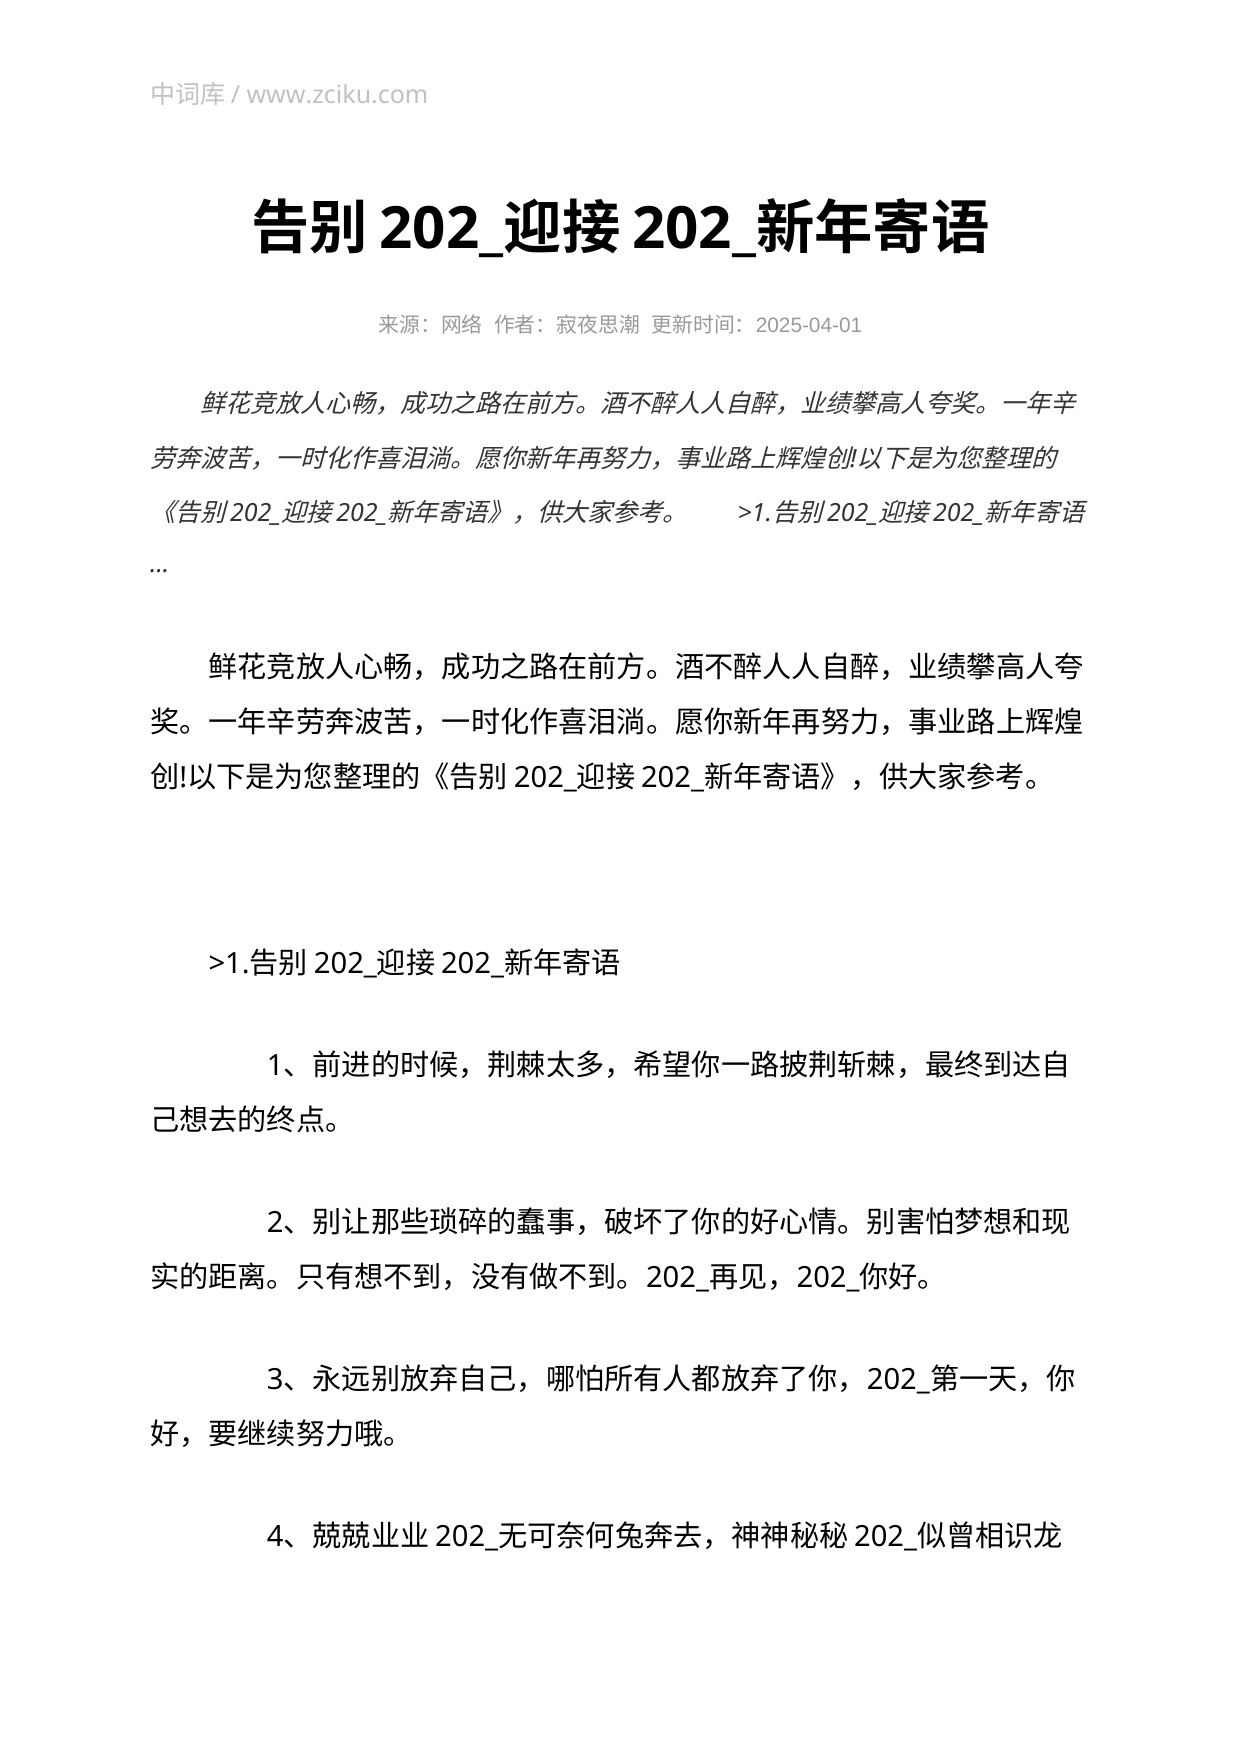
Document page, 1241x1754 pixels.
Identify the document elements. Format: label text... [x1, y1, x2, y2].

text 鲜花竞放人心畅，成功之路在前方。酒不醉人人自醉，业绩攀高人夸奖。一年辛劳奔波苦，一时化作喜泪淌。愿你新年再努力，事业路上辉煌创!以下是为您整理的《告别202_迎接202_新年寄语》，供大家参考。 [150, 644, 1090, 796]
text 来源：网络 作者：寂夜思潮 更新时间：2025-04-01 [150, 313, 1090, 337]
subtitle 告别202_迎接202_新年寄语 [150, 181, 1090, 266]
text 3、永远别放弃自己，哪怕所有人都放弃了你，202_第一天，你好，要继续努力哦。 [150, 1355, 1090, 1453]
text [150, 1512, 1090, 1554]
text 鲜花竞放人心畅，成功之路在前方。酒不醉人人自醉，业绩攀高人夸奖。一年辛劳奔波苦，一时化作喜泪淌。愿你新年再努力，事业路上辉煌创!以下是为您整理的《告别202_迎接202_新年寄语》，供大家参考。 >1.告别202_迎接202_新年寄语 ... [150, 384, 1090, 580]
text 2、别让那些琐碎的蠢事，破坏了你的好心情。别害怕梦想和现实的距离。只有想不到，没有做不到。202_再见，202_你好。 [150, 1198, 1090, 1296]
text >1.告别202_迎接202_新年寄语 [150, 939, 1090, 982]
text 1、前进的时候，荆棘太多，希望你一路披荆斩棘，最终到达自己想去的终点。 [150, 1042, 1090, 1139]
